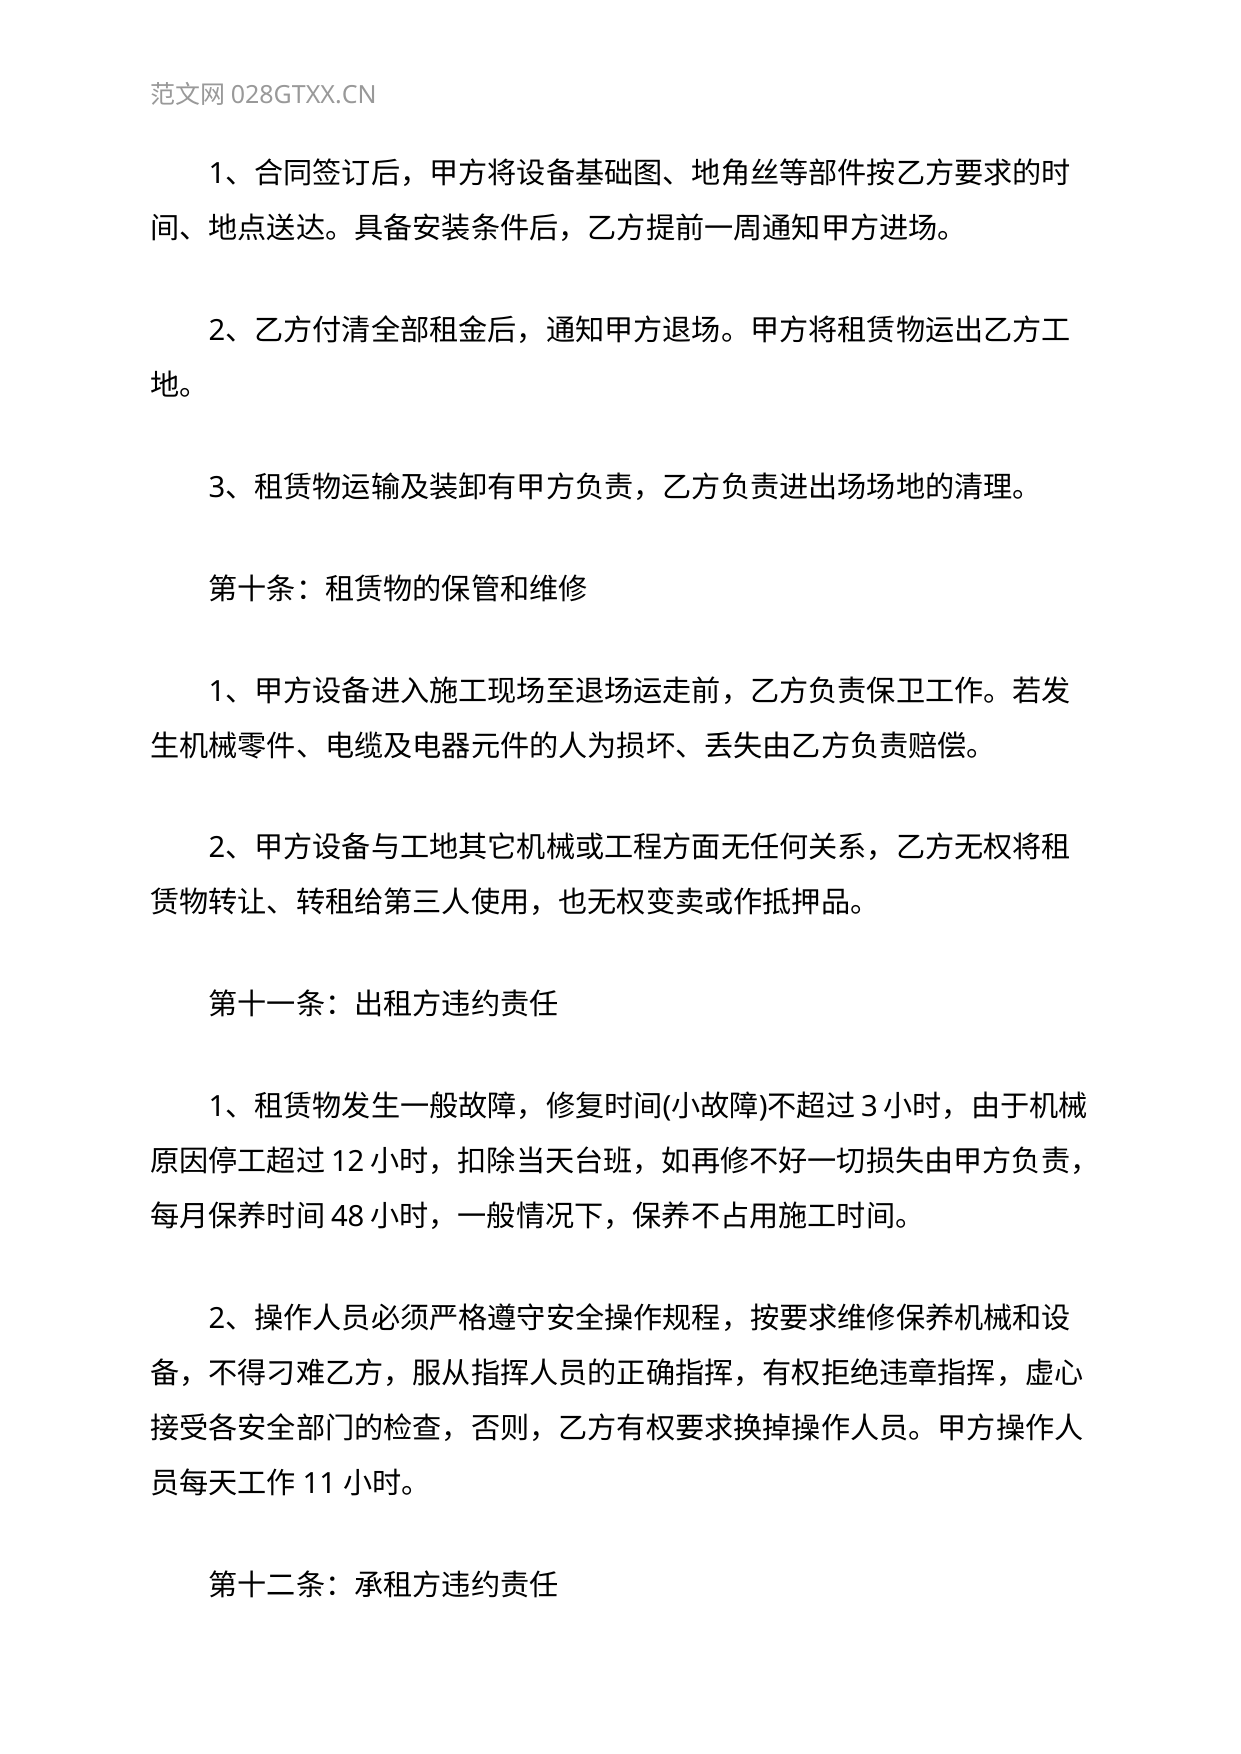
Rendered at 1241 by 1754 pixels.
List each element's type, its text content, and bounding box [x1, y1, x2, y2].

text 第十一条：出租方违约责任 [150, 981, 1090, 1023]
text 3、租赁物运输及装卸有甲方负责，乙方负责进出场场地的清理。 [150, 463, 1090, 506]
text 第十条：租赁物的保管和维修 [150, 566, 1090, 608]
text 2、操作人员必须严格遵守安全操作规程，按要求维修保养机械和设备，不得刁难乙方，服从指挥人员的正确指挥，有权拒绝违章指挥，虚心接受各安全部门的检查，否则，乙方有权要求换掉操作人员。甲方操作人员每天工作 11 小时。 [150, 1294, 1090, 1502]
text 2、乙方付清全部租金后，通知甲方退场。甲方将租赁物运出乙方工地。 [150, 307, 1090, 404]
text 1、甲方设备进入施工现场至退场运走前，乙方负责保卫工作。若发生机械零件、电缆及电器元件的人为损坏、丢失由乙方负责赔偿。 [150, 667, 1090, 764]
text 1、租赁物发生一般故障，修复时间(小故障)不超过3小时，由于机械原因停工超过12小时，扣除当天台班，如再修不好一切损失由甲方负责，每月保养时间48小时，一般情况下，保养不占用施工时间。 [150, 1083, 1090, 1235]
text 2、甲方设备与工地其它机械或工程方面无任何关系，乙方无权将租赁物转让、转租给第三人使用，也无权变卖或作抵押品。 [150, 824, 1090, 921]
text 1、合同签订后，甲方将设备基础图、地角丝等部件按乙方要求的时间、地点送达。具备安装条件后，乙方提前一周通知甲方进场。 [150, 150, 1090, 247]
text 第十二条：承租方违约责任 [150, 1561, 1090, 1604]
